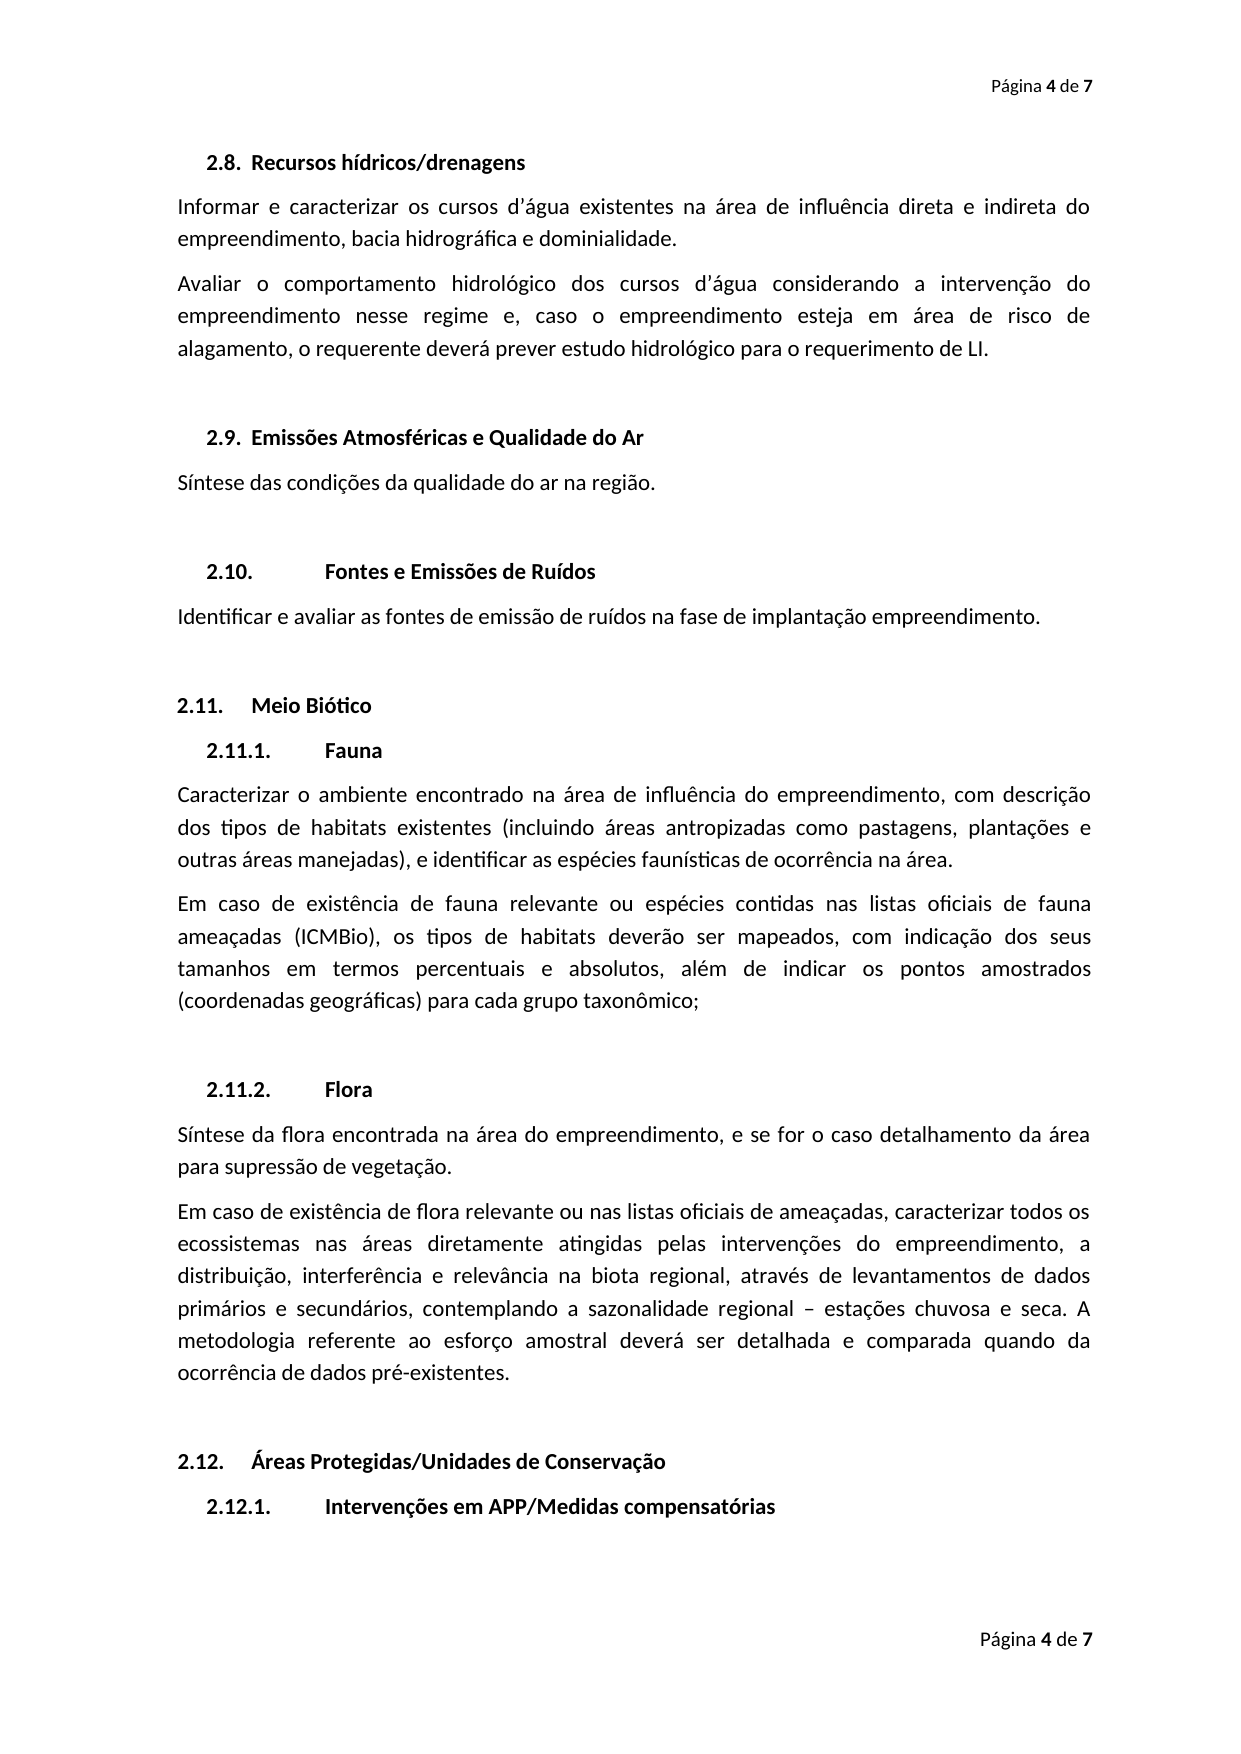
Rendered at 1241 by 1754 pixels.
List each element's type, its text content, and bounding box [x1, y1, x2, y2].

list Emissões Atmosféricas e Qualidade do Ar [206, 423, 1092, 451]
list Flora [206, 1076, 1092, 1103]
list Intervenções em APP/Medidas compensatórias [206, 1492, 1092, 1520]
text Síntese das condições da qualidade do ar na região. [177, 468, 1092, 496]
text Em caso de existência de fauna relevante ou espécies contidas nas listas oficiais de fauna ameaçadas (ICMBio), os tipos de habitats deverão ser mapeados, com indicação dos seus tamanhos em termos percentuais e absolutos, além de indicar os pontos amostrados (coordenadas geográficas) para cada grupo taxonômico; [177, 889, 1092, 1014]
text Caracterizar o ambiente encontrado na área de influência do empreendimento, com descrição dos tipos de habitats existentes (incluindo áreas antropizadas como pastagens, plantações e outras áreas manejadas), e identificar as espécies faunísticas de ocorrência na área. [177, 781, 1092, 873]
text Síntese da flora encontrada na área do empreendimento, e se for o caso detalhamento da área para supressão de vegetação. [177, 1120, 1092, 1180]
text Identificar e avaliar as fontes de emissão de ruídos na fase de implantação empreendimento. [177, 602, 1092, 630]
list Recursos hídricos/drenagens [206, 148, 1092, 176]
text Informar e caracterizar os cursos d’água existentes na área de influência direta e indireta do empreendimento, bacia hidrográfica e dominialidade. [177, 192, 1092, 253]
text Em caso de existência de flora relevante ou nas listas oficiais de ameaçadas, caracterizar todos os ecossistemas nas áreas diretamente atingidas pelas intervenções do empreendimento, a distribuição, interferência e relevância na biota regional, através de levantamentos de dados primários e secundários, contemplando a sazonalidade regional – estações chuvosa e seca. A metodologia referente ao esforço amostral deverá ser detalhada e comparada quando da ocorrência de dados pré-existentes. [177, 1197, 1092, 1386]
text Avaliar o comportamento hidrológico dos cursos d’água considerando a intervenção do empreendimento nesse regime e, caso o empreendimento esteja em área de risco de alagamento, o requerente deverá prever estudo hidrológico para o requerimento de LI. [177, 269, 1092, 362]
list Áreas Protegidas/Unidades de Conservação [177, 1447, 1092, 1475]
list Fontes e Emissões de Ruídos [206, 557, 1092, 585]
list Meio Biótico [177, 691, 1092, 719]
list Fauna [206, 736, 1092, 764]
